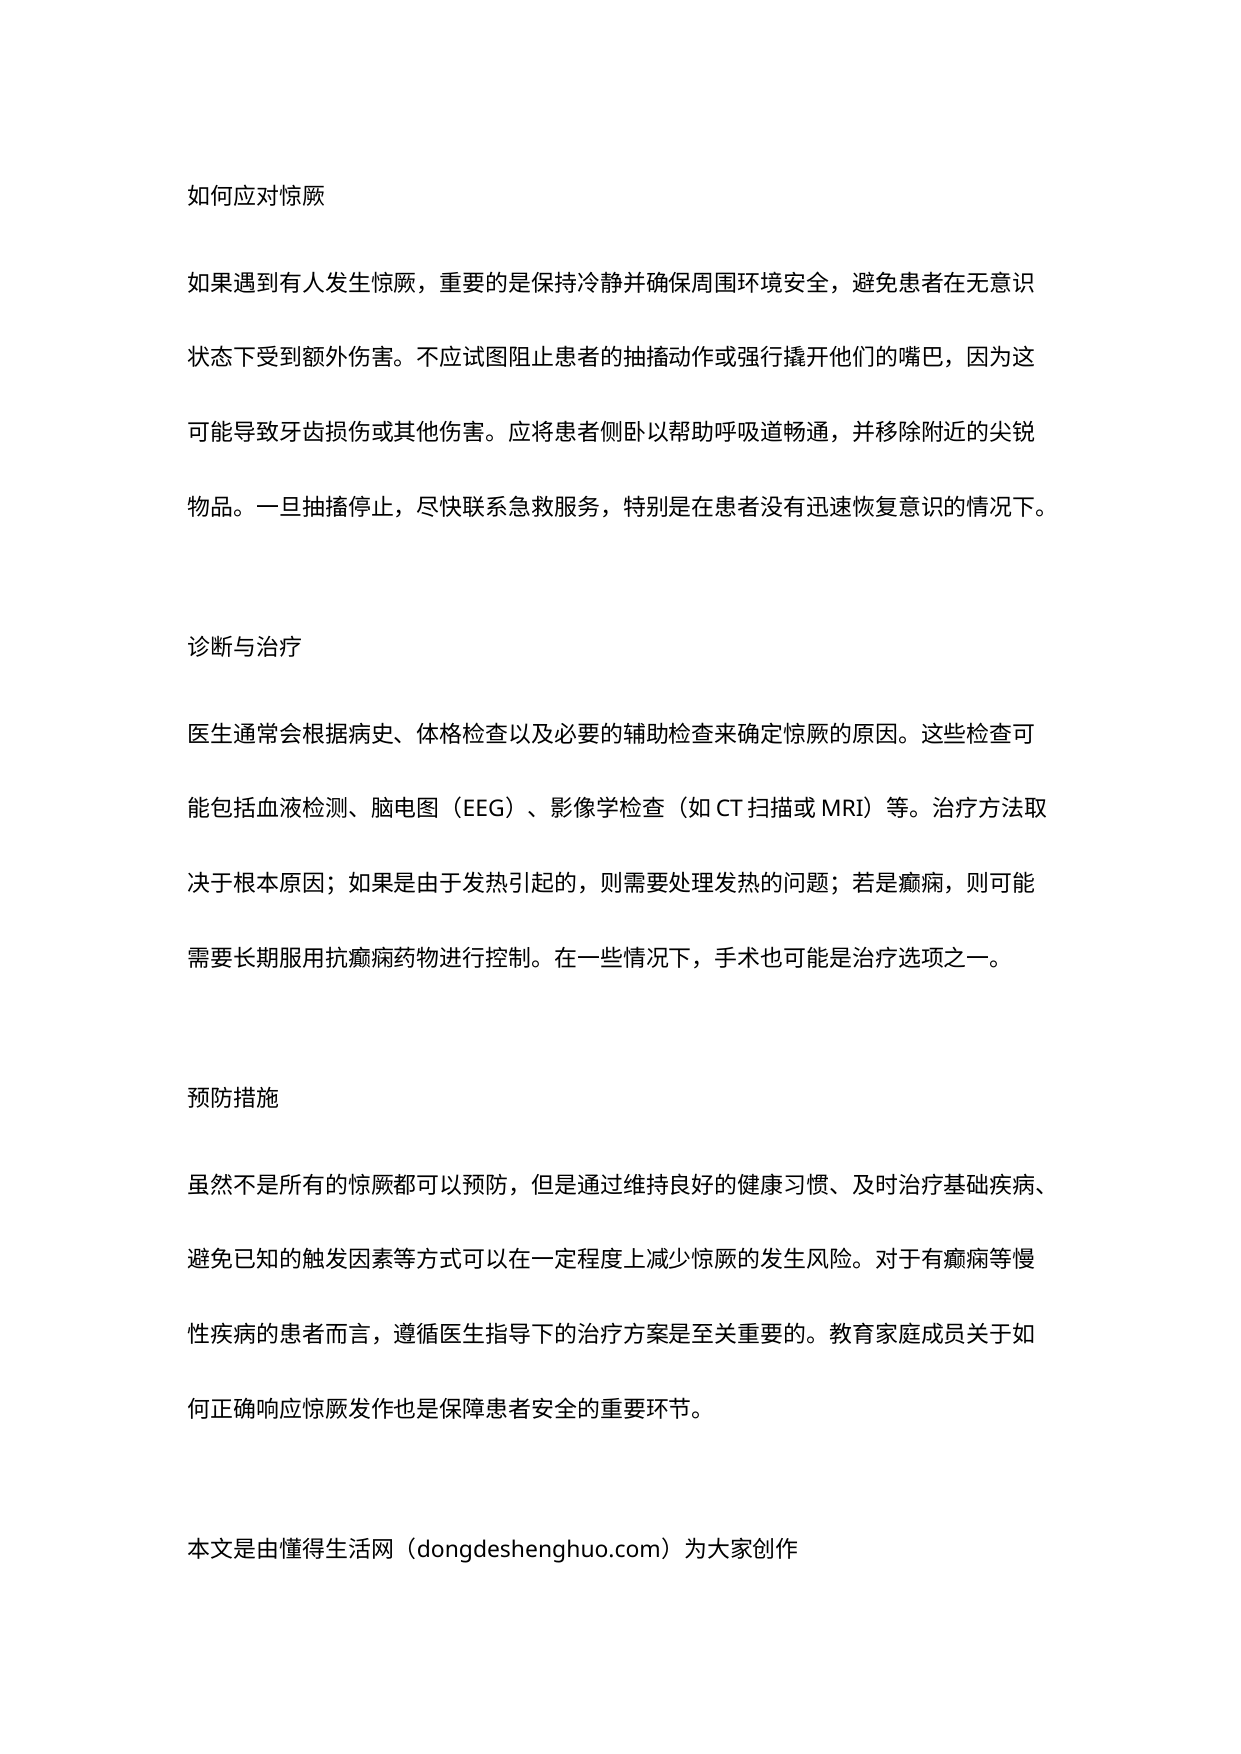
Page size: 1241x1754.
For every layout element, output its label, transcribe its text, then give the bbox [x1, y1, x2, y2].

text 诊断与治疗 [187, 613, 1053, 678]
text 医生通常会根据病史、体格检查以及必要的辅助检查来确定惊厥的原因。这些检查可能包括血液检测、脑电图（EEG）、影像学检查（如CT扫描或MRI）等。治疗方法取决于根本原因；如果是由于发热引起的，则需要处理发热的问题；若是癫痫，则可能需要长期服用抗癫痫药物进行控制。在一些情况下，手术也可能是治疗选项之一。 [187, 699, 1053, 989]
text 如何应对惊厥 [187, 162, 1053, 227]
text 本文是由懂得生活网（dongdeshenghuo.com）为大家创作 [187, 1515, 1053, 1580]
text 预防措施 [187, 1064, 1053, 1129]
text 如果遇到有人发生惊厥，重要的是保持冷静并确保周围环境安全，避免患者在无意识状态下受到额外伤害。不应试图阻止患者的抽搐动作或强行撬开他们的嘴巴，因为这可能导致牙齿损伤或其他伤害。应将患者侧卧以帮助呼吸道畅通，并移除附近的尖锐物品。一旦抽搐停止，尽快联系急救服务，特别是在患者没有迅速恢复意识的情况下。 [187, 248, 1053, 538]
text 虽然不是所有的惊厥都可以预防，但是通过维持良好的健康习惯、及时治疗基础疾病、避免已知的触发因素等方式可以在一定程度上减少惊厥的发生风险。对于有癫痫等慢性疾病的患者而言，遵循医生指导下的治疗方案是至关重要的。教育家庭成员关于如何正确响应惊厥发作也是保障患者安全的重要环节。 [187, 1151, 1053, 1440]
